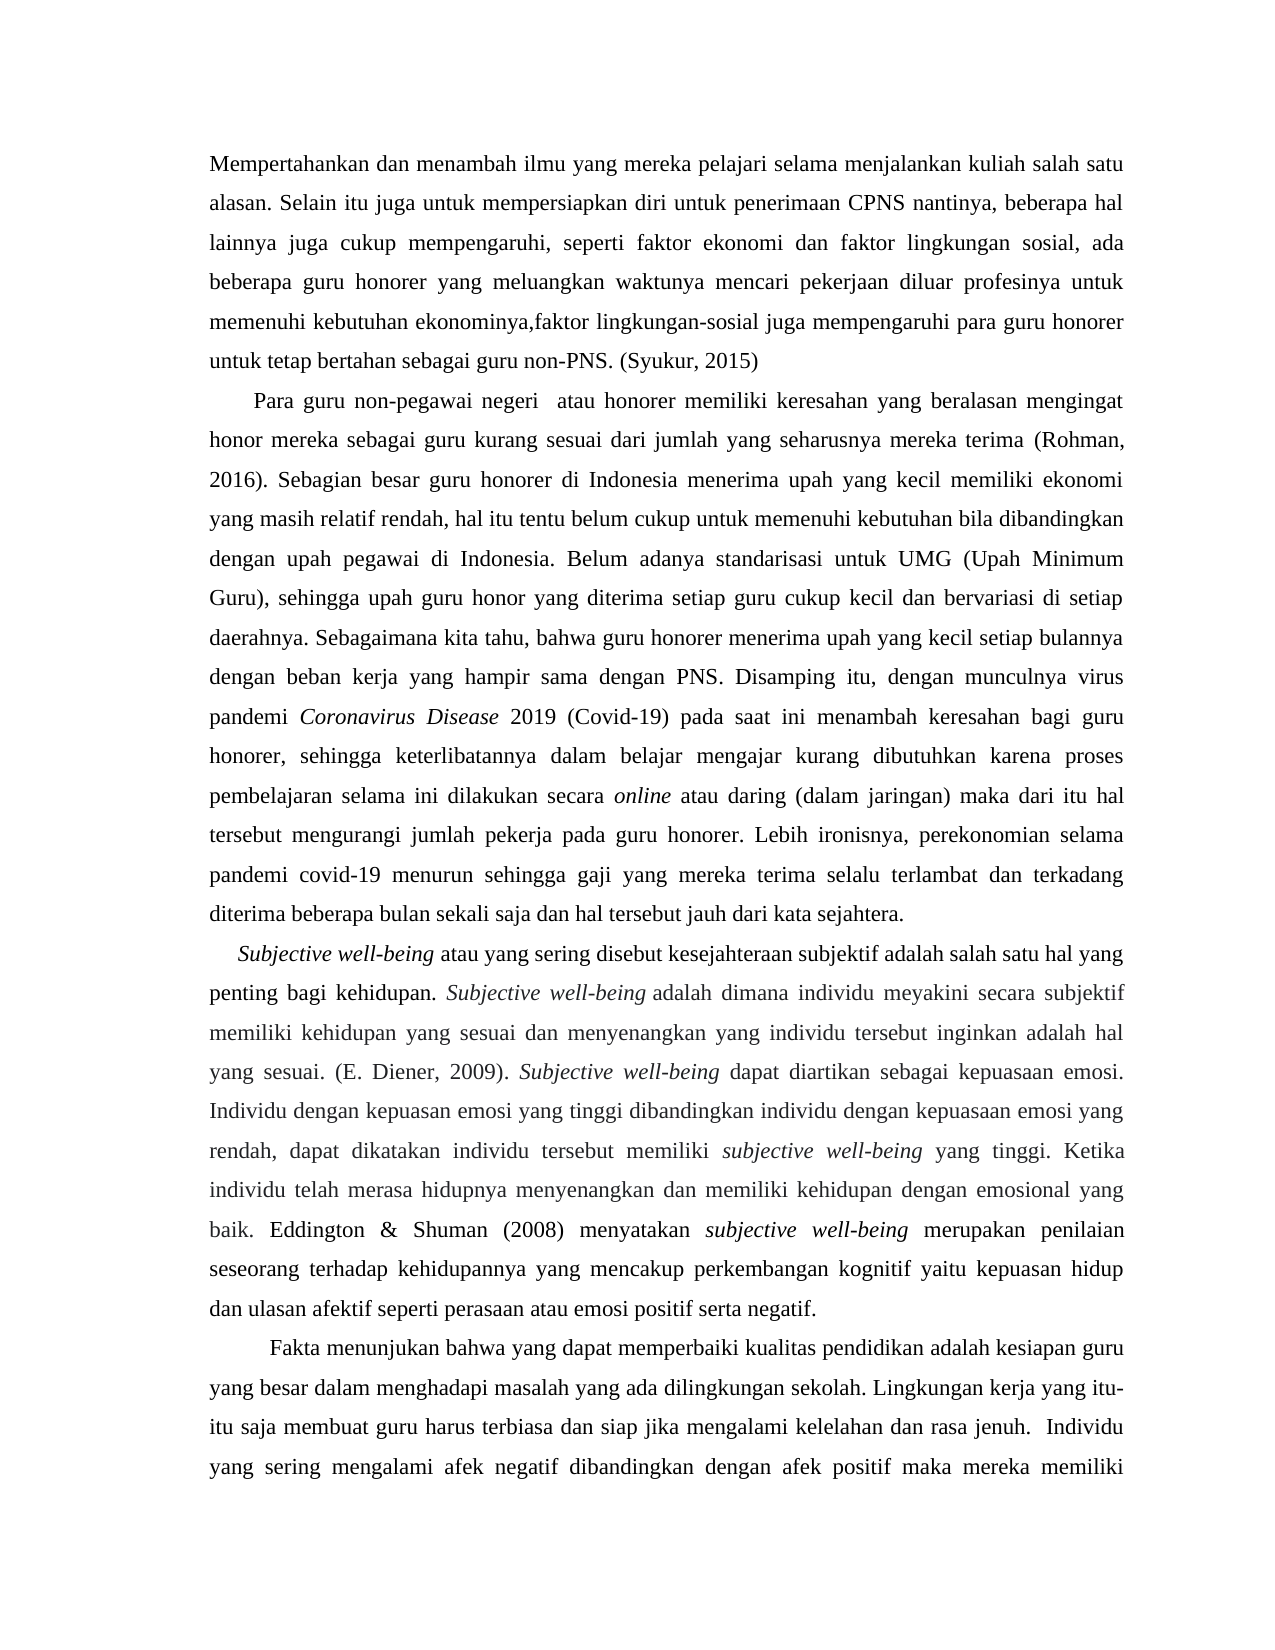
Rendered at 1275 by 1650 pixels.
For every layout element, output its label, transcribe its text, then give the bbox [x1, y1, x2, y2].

text Subjective well-being atau yang sering disebut kesejahteraan subjektif adalah salah satu hal yang penting bagi kehidupan. Subjective well-being adalah dimana individu meyakini secara subjektif memiliki kehidupan yang sesuai dan menyenangkan yang individu tersebut inginkan adalah hal yang sesuai. (E. Diener, 2009). Subjective well-being dapat diartikan sebagai kepuasaan emosi. Individu dengan kepuasan emosi yang tinggi dibandingkan individu dengan kepuasaan emosi yang rendah, dapat dikatakan individu tersebut memiliki subjective well-being yang tinggi. Ketika individu telah merasa hidupnya menyenangkan dan memiliki kehidupan dengan emosional yang baik. Eddington & Shuman (2008) menyatakan subjective well-being merupakan penilaian seseorang terhadap kehidupannya yang mencakup perkembangan kognitif yaitu kepuasan hidup dan ulasan afektif seperti perasaan atau emosi positif serta negatif. [209, 1203, 1125, 1321]
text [209, 1334, 1125, 1479]
text Subjective well-being atau yang sering disebut kesejahteraan subjektif adalah salah satu hal yang penting bagi kehidupan. Subjective well-being adalah dimana individu meyakini secara subjektif memiliki kehidupan yang sesuai dan menyenangkan yang individu tersebut inginkan adalah hal yang sesuai. (E. Diener, 2009). Subjective well-being dapat diartikan sebagai kepuasaan emosi. Individu dengan kepuasan emosi yang tinggi dibandingkan individu dengan kepuasaan emosi yang rendah, dapat dikatakan individu tersebut memiliki subjective well-being yang tinggi. Ketika individu telah merasa hidupnya menyenangkan dan memiliki kehidupan dengan emosional yang baik. Eddington & Shuman (2008) menyatakan subjective well-being merupakan penilaian seseorang terhadap kehidupannya yang mencakup perkembangan kognitif yaitu kepuasan hidup dan ulasan afektif seperti perasaan atau emosi positif serta negatif. [209, 939, 1125, 1019]
text Para guru non-pegawai negeri atau honorer memiliki keresahan yang beralasan mengingat honor mereka sebagai guru kurang sesuai dari jumlah yang seharusnya mereka terima (Rohman, 2016). Sebagian besar guru honorer di Indonesia menerima upah yang kecil memiliki ekonomi yang masih relatif rendah, hal itu tentu belum cukup untuk memenuhi kebutuhan bila dibandingkan dengan upah pegawai di Indonesia. Belum adanya standarisasi untuk UMG (Upah Minimum Guru), sehingga upah guru honor yang diterima setiap guru cukup kecil dan bervariasi di setiap daerahnya. Sebagaimana kita tahu, bahwa guru honorer menerima upah yang kecil setiap bulannya dengan beban kerja yang hampir sama dengan PNS. Disamping itu, dengan munculnya virus pandemi Coronavirus Disease 2019 (Covid-19) pada saat ini menambah keresahan bagi guru honorer, sehingga keterlibatannya dalam belajar mengajar kurang dibutuhkan karena proses pembelajaran selama ini dilakukan secara online atau daring (dalam jaringan) maka dari itu hal tersebut mengurangi jumlah pekerja pada guru honorer. Lebih ironisnya, perekonomian selama pandemi covid-19 menurun sehingga gaji yang mereka terima selalu terlambat dan terkadang diterima beberapa bulan sekali saja dan hal tersebut jauh dari kata sejahtera. [209, 387, 1125, 926]
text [209, 150, 1125, 374]
